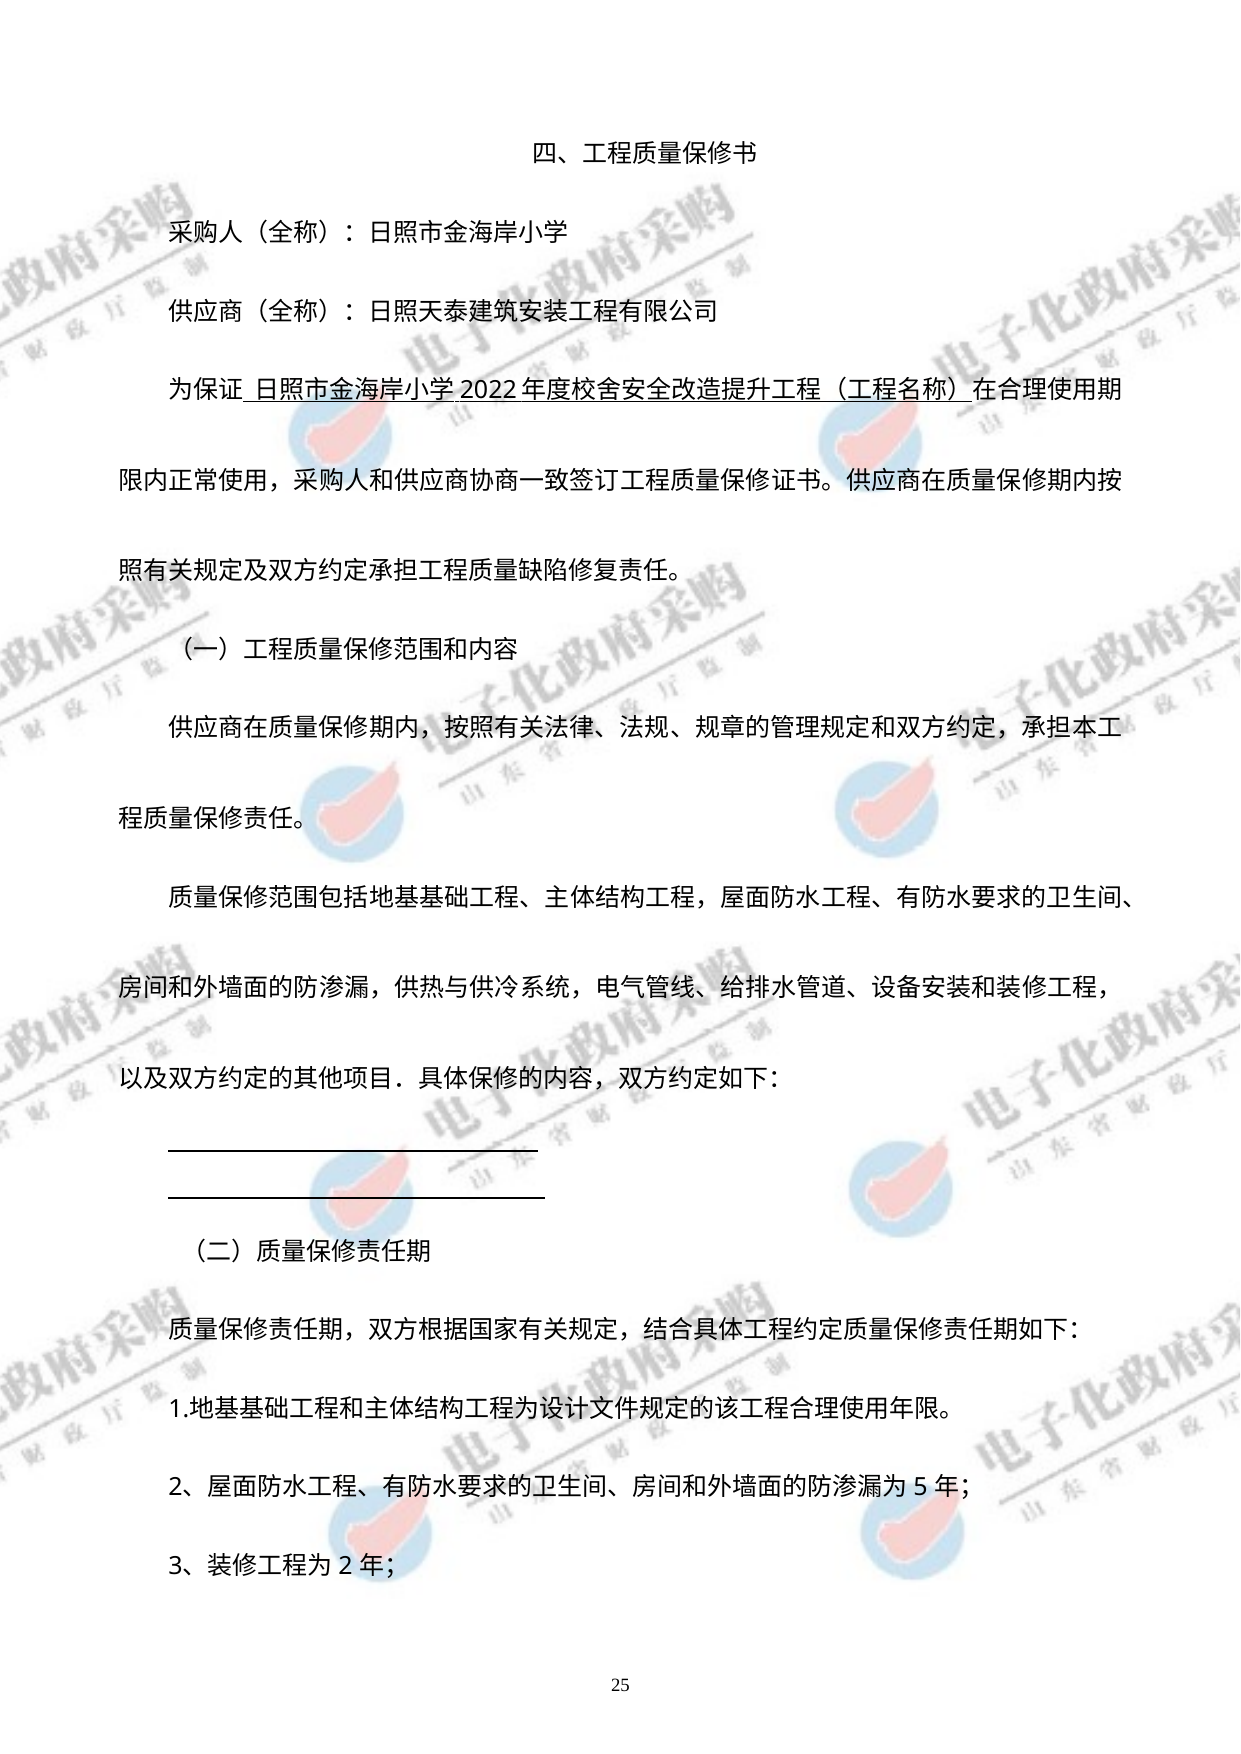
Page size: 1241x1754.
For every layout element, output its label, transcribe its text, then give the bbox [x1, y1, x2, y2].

text 四、工程质量保修书 [118, 122, 1122, 182]
text 质量保修范围包括地基基础工程、主体结构工程，屋面防水工程、有防水要求的卫生间、房间和外墙面的防渗漏，供热与供冷系统，电气管线、给排水管道、设备安装和装修工程，以及双方约定的其他项目．具体保修的内容，双方约定如下： [118, 865, 1122, 1107]
picture [0, 155, 1241, 1599]
text （二）质量保修责任期 [118, 1219, 1122, 1279]
text （一）工程质量保修范围和内容 [118, 617, 1122, 678]
text 2、屋面防水工程、有防水要求的卫生间、房间和外墙面的防渗漏为 5 年； [118, 1455, 1122, 1515]
text 采购人（全称）：日照市金海岸小学 [118, 200, 1122, 261]
text 为保证 日照市金海岸小学2022年度校舍安全改造提升工程（工程名称）在合理使用期限内正常使用，采购人和供应商协商一致签订工程质量保修证书。供应商在质量保修期内按照有关规定及双方约定承担工程质量缺陷修复责任。 [118, 357, 1122, 599]
text 质量保修责任期，双方根据国家有关规定，结合具体工程约定质量保修责任期如下： [118, 1298, 1122, 1358]
text 3、装修工程为 2 年； [118, 1533, 1122, 1594]
text 供应商（全称）：日照天泰建筑安装工程有限公司 [118, 279, 1122, 339]
text 1.地基基础工程和主体结构工程为设计文件规定的该工程合理使用年限。 [118, 1376, 1122, 1437]
text 供应商在质量保修期内，按照有关法律、法规、规章的管理规定和双方约定，承担本工程质量保修责任。 [118, 696, 1122, 847]
